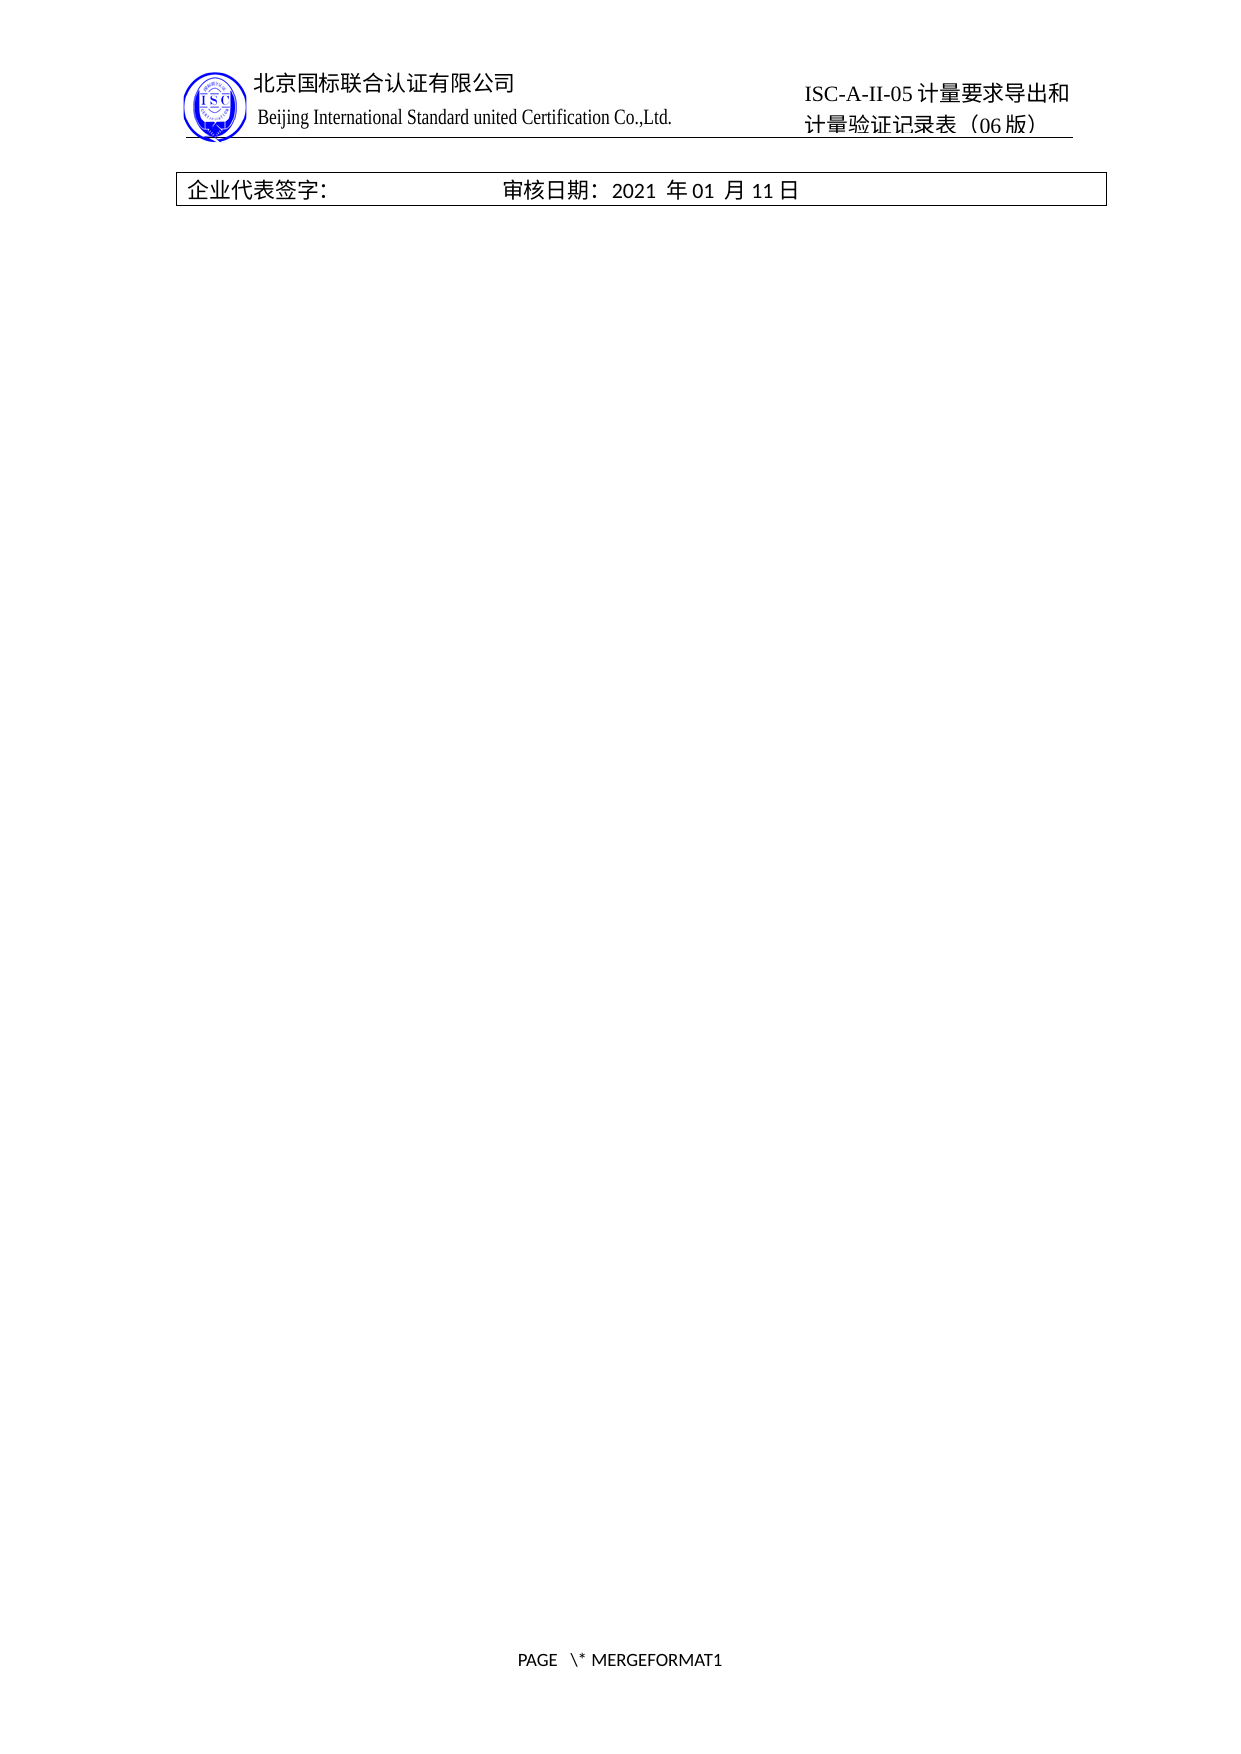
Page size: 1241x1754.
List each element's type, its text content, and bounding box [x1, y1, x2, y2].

table_cell 认证审核记录： 被测参数要求识别代表了“顾客”的要求； 计量要求导出方法正确； 测量设备的配备满足计量要求； 测量设备已检定/校准； 测量设备验证正确。 审核员签字： 企业代表签字： 审核日期：2021 年01 月 11 日 [177, 173, 1106, 205]
picture [182, 72, 246, 141]
